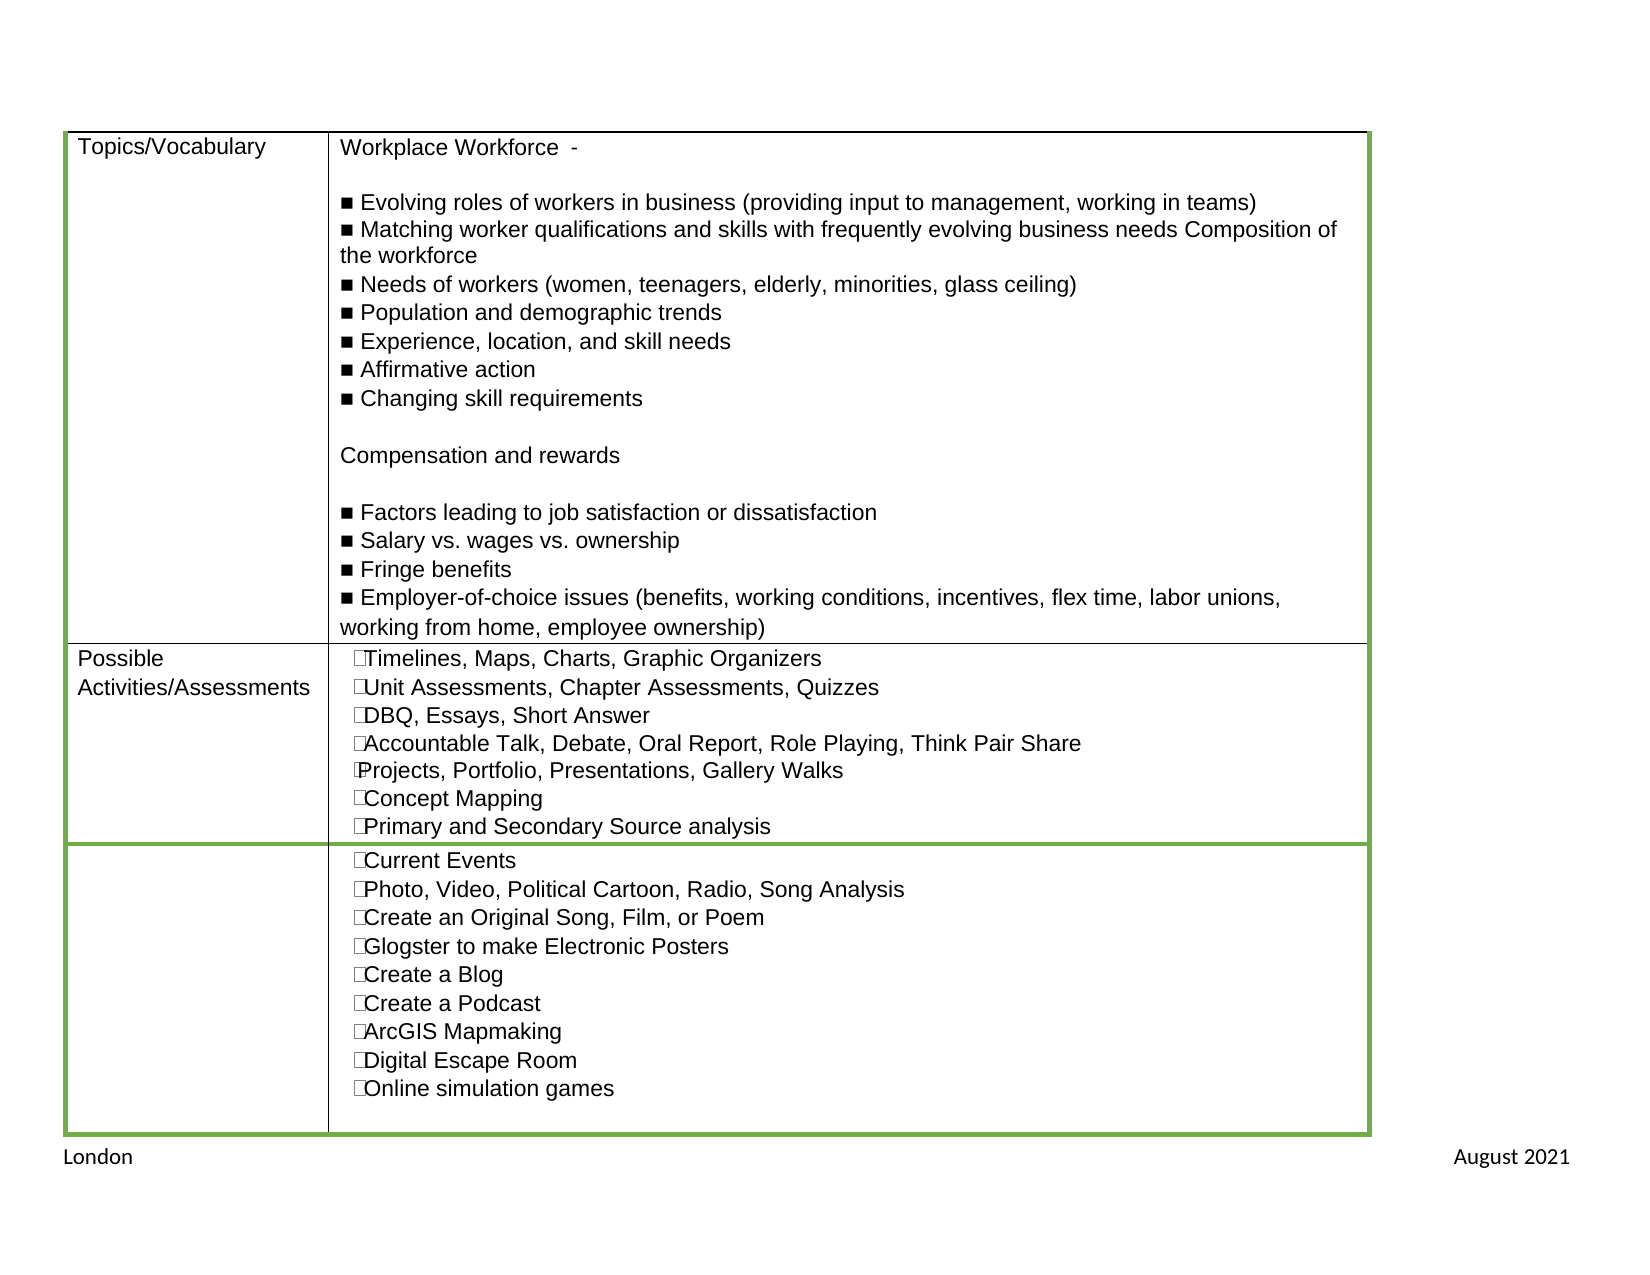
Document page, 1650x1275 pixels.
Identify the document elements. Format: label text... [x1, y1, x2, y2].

table_cell [68, 846, 328, 1132]
table_cell Topics/Vocabulary [68, 133, 328, 643]
table_cell Possible Activities/Assessments [68, 644, 328, 841]
table_cell Workplace Workforce - ■ Evolving roles of workers in business (providing input to management, working in teams) ■ Matching worker qualifications and skills with frequently evolving business needs Composition of the workforce ■ Needs of workers (women, teenagers, elderly, minorities, glass ceiling) ■ Population and demographic trends ■ Experience, location, and skill needs ■ Affirmative action ■ Changing skill requirements Compensation and rewards ■ Factors leading to job satisfaction or dissatisfaction ■ Salary vs. wages vs. ownership ■ Fringe benefits ■ Employer-of-choice issues (benefits, working conditions, incentives, flex time, labor unions, working from home, employee ownership) [329, 133, 1367, 643]
table_cell Timelines, Maps, Charts, Graphic Organizers Unit Assessments, Chapter Assessments, Quizzes DBQ, Essays, Short Answer Accountable Talk, Debate, Oral Report, Role Playing, Think Pair Share Projects, Portfolio, Presentations, Gallery Walks Concept Mapping Primary and Secondary Source analysis [329, 644, 1367, 841]
table_cell Current Events Photo, Video, Political Cartoon, Radio, Song Analysis Create an Original Song, Film, or Poem Glogster to make Electronic Posters Create a Blog Create a Podcast ArcGIS Mapmaking Digital Escape Room Online simulation games [329, 846, 1367, 1132]
